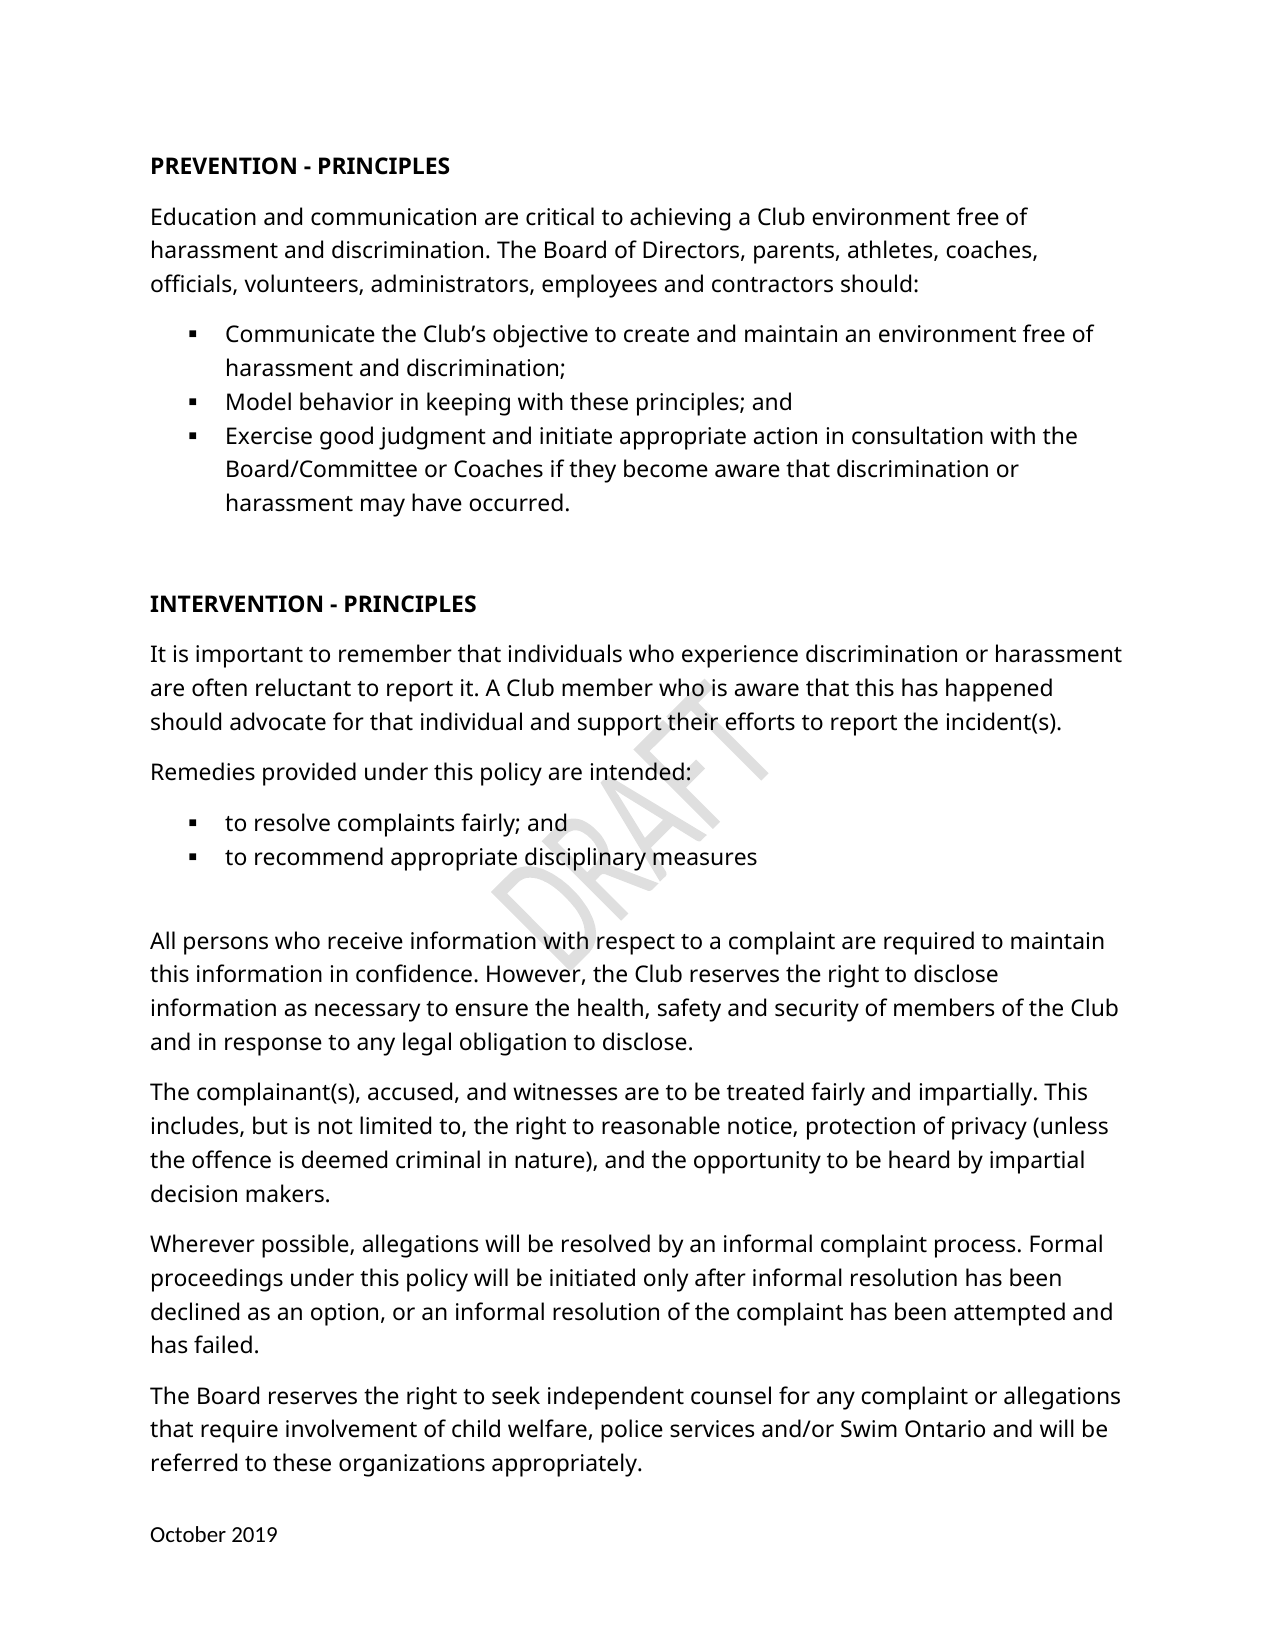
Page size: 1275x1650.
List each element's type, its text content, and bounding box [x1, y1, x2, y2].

text The Board reserves the right to seek independent counsel for any complaint or allegations that require involvement of child welfare, police services and/or Swim Ontario and will be referred to these organizations appropriately. [150, 1379, 1125, 1478]
list Communicate the Club’s objective to create and maintain an environment free of harassment and discrimination; [187, 318, 1125, 383]
list to recommend appropriate disciplinary measures [187, 840, 1125, 872]
text The complainant(s), accused, and witnesses are to be treated fairly and impartially. This includes, but is not limited to, the right to reasonable notice, protection of privacy (unless the offence is deemed criminal in nature), and the opportunity to be heard by impartial decision makers. [150, 1076, 1125, 1209]
text Education and communication are critical to achieving a Club environment free of harassment and discrimination. The Board of Directors, parents, athletes, coaches, officials, volunteers, administrators, employees and contractors should: [150, 200, 1125, 299]
list to resolve complaints fairly; and [187, 807, 1125, 838]
text INTERVENTION - PRINCIPLES [150, 588, 1125, 619]
text It is important to remember that individuals who experience discrimination or harassment are often reluctant to report it. A Club member who is aware that this has happened should advocate for that individual and support their efforts to report the incident(s). [150, 638, 1125, 737]
text All persons who receive information with respect to a complaint are required to maintain this information in confidence. However, the Club reserves the right to disclose information as necessary to ensure the health, safety and security of members of the Club and in response to any legal obligation to disclose. [150, 924, 1125, 1057]
text Wherever possible, allegations will be resolved by an informal complaint process. Formal proceedings under this policy will be initiated only after informal resolution has been declined as an option, or an informal resolution of the complaint has been attempted and has failed. [150, 1228, 1125, 1360]
list Exercise good judgment and initiate appropriate action in consultation with the Board/Committee or Coaches if they become aware that discrimination or harassment may have occurred. [187, 419, 1125, 518]
text PREVENTION - PRINCIPLES [150, 150, 1125, 181]
text Remedies provided under this policy are intended: [150, 756, 1125, 787]
list Model behavior in keeping with these principles; and [187, 386, 1125, 417]
